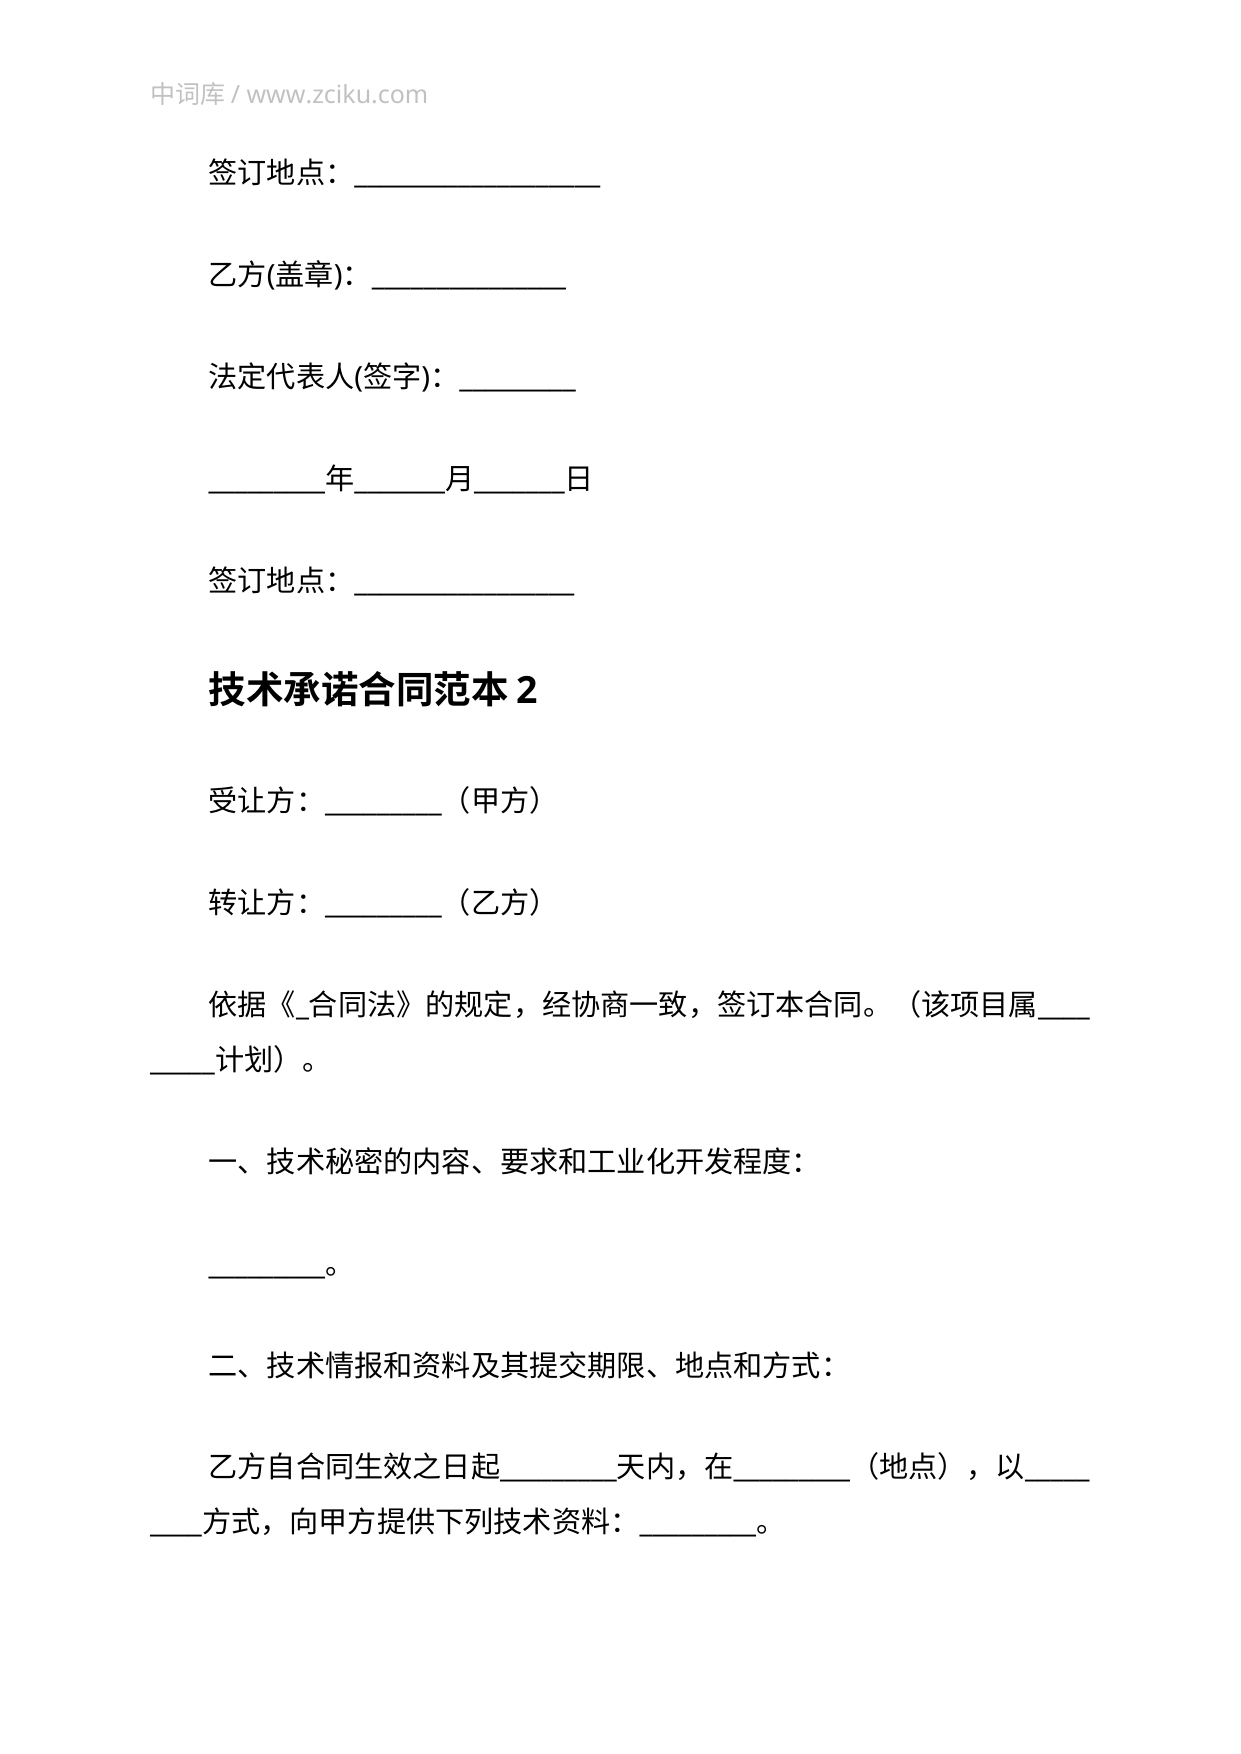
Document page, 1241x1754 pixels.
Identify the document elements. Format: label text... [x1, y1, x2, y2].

text 二、技术情报和资料及其提交期限、地点和方式： [150, 1342, 1090, 1384]
text 乙方自合同生效之日起_________天内，在_________（地点），以_________方式，向甲方提供下列技术资料：_________。 [150, 1444, 1090, 1541]
text 受让方：_________（甲方） [150, 777, 1090, 820]
text 签订地点：_________________ [150, 558, 1090, 600]
text 转让方：_________（乙方） [150, 879, 1090, 922]
text _________。 [150, 1240, 1090, 1283]
text 法定代表人(签字)：_________ [150, 354, 1090, 396]
text 依据《_合同法》的规定，经协商一致，签订本合同。（该项目属_________计划）。 [150, 981, 1090, 1079]
text 一、技术秘密的内容、要求和工业化开发程度： [150, 1138, 1090, 1181]
text _________年_______月_______日 [150, 456, 1090, 498]
text 乙方(盖章)：_______________ [150, 252, 1090, 294]
text 签订地点：___________________ [150, 150, 1090, 192]
text 技术承诺合同范本2 [150, 660, 1090, 714]
